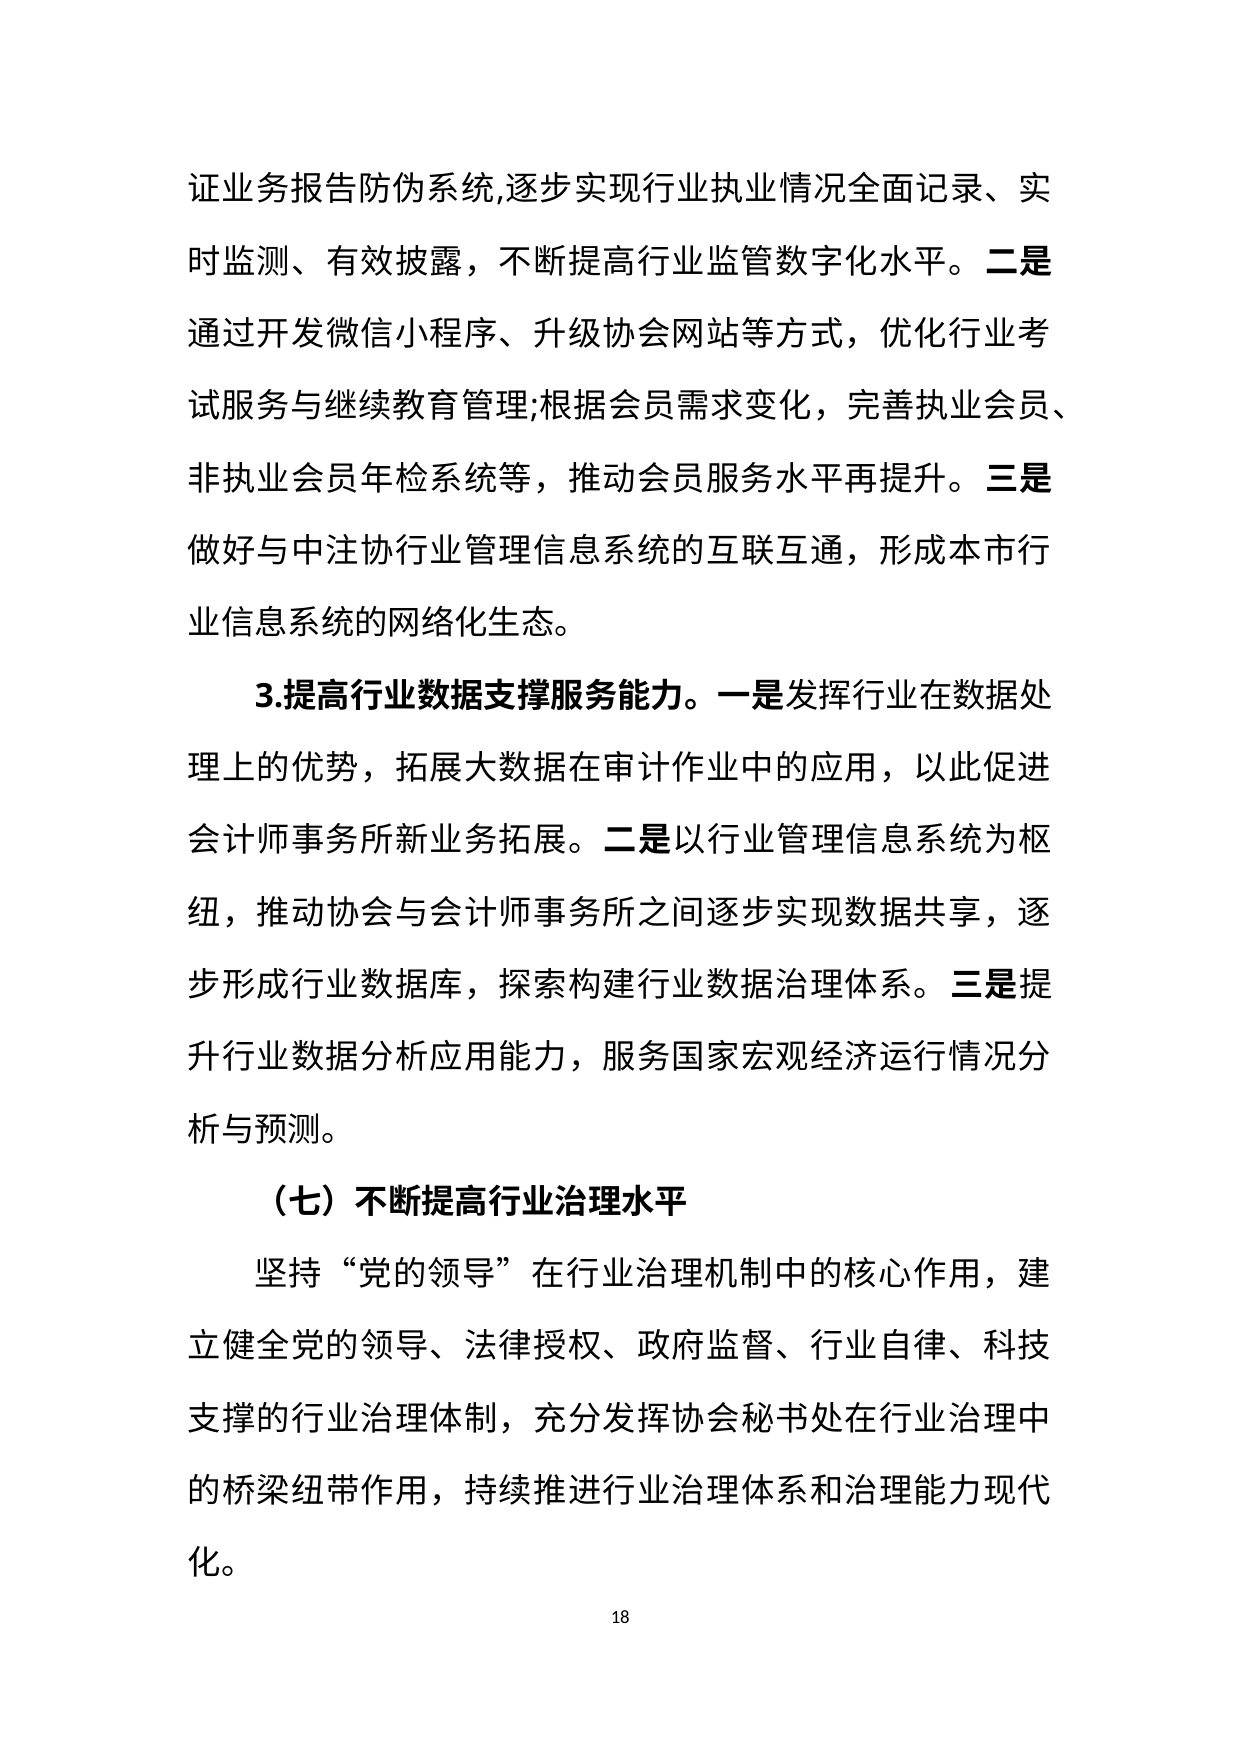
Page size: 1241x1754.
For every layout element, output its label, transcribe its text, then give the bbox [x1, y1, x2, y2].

text 坚持“党的领导”在行业治理机制中的核心作用，建立健全党的领导、法律授权、政府监督、行业自律、科技支撑的行业治理体制，充分发挥协会秘书处在行业治理中的桥梁纽带作用，持续推进行业治理体系和治理能力现代化。 [187, 1247, 1053, 1584]
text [187, 162, 1053, 644]
text （七）不断提高行业治理水平 [187, 1175, 1053, 1223]
text 3.提高行业数据支撑服务能力。一是发挥行业在数据处理上的优势，拓展大数据在审计作业中的应用，以此促进会计师事务所新业务拓展。二是以行业管理信息系统为枢纽，推动协会与会计师事务所之间逐步实现数据共享，逐步形成行业数据库，探索构建行业数据治理体系。三是提升行业数据分析应用能力，服务国家宏观经济运行情况分析与预测。 [187, 668, 1053, 1151]
